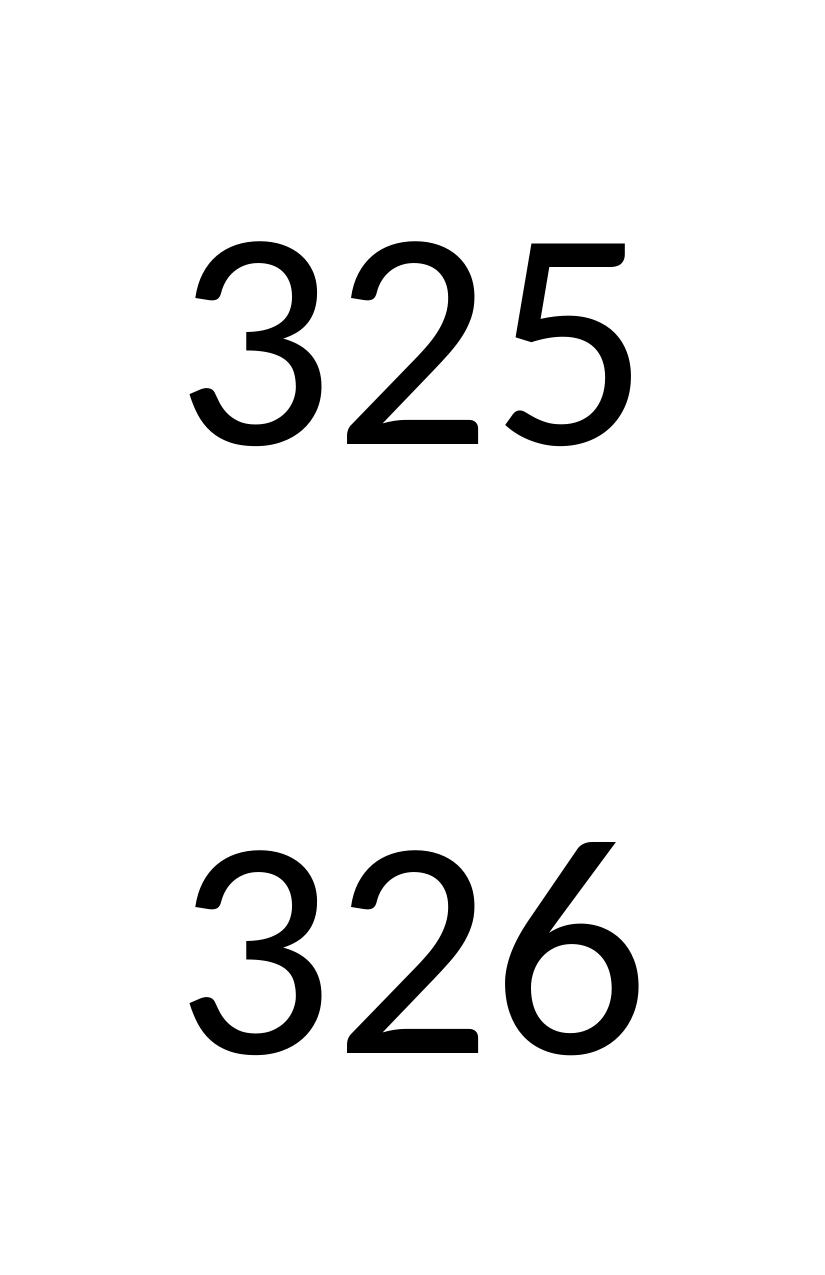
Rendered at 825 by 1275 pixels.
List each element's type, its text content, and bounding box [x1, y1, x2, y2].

text 326 [75, 750, 750, 1132]
text 325 [75, 141, 750, 522]
